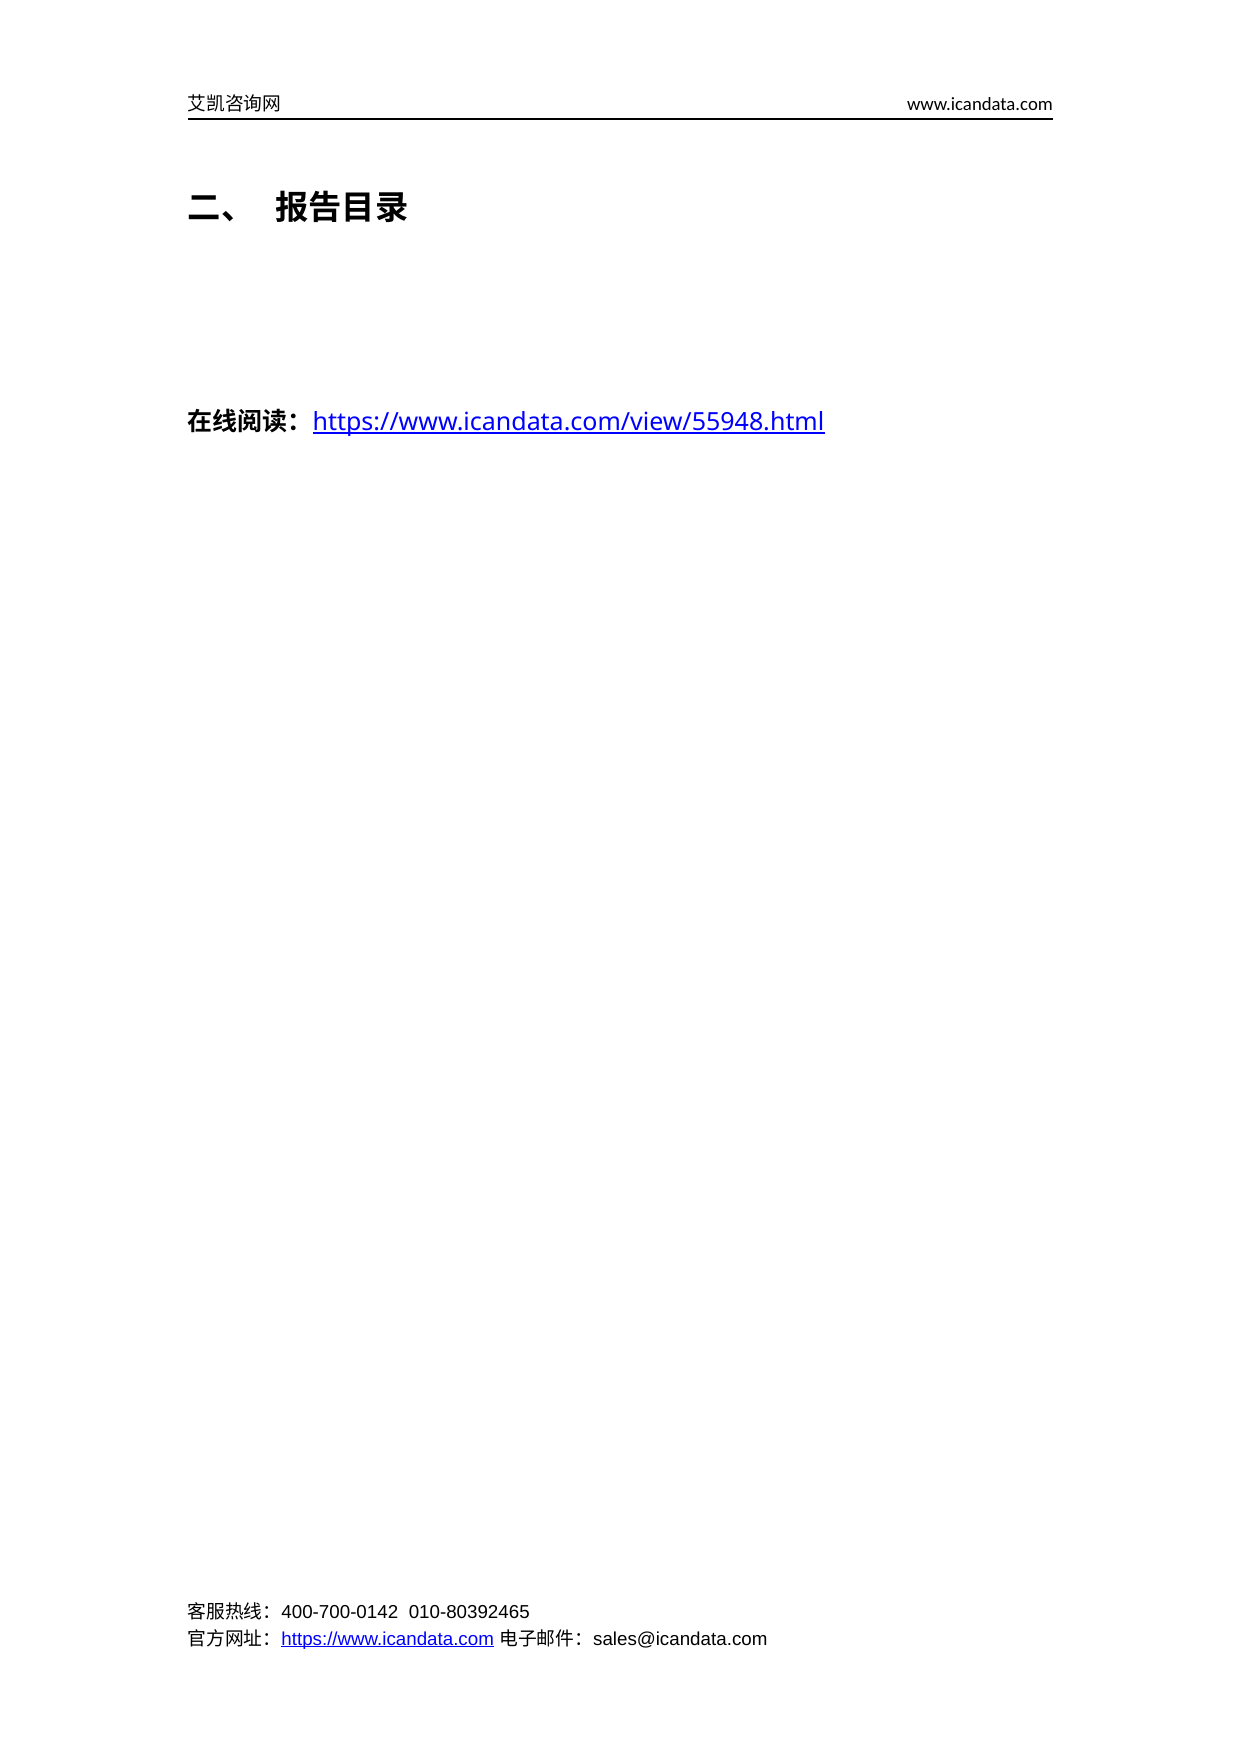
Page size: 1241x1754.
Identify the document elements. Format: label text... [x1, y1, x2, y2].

subtitle 报告目录 [187, 172, 1053, 237]
text 在线阅读：https://www.icandata.com/view/55948.html [187, 387, 1053, 452]
